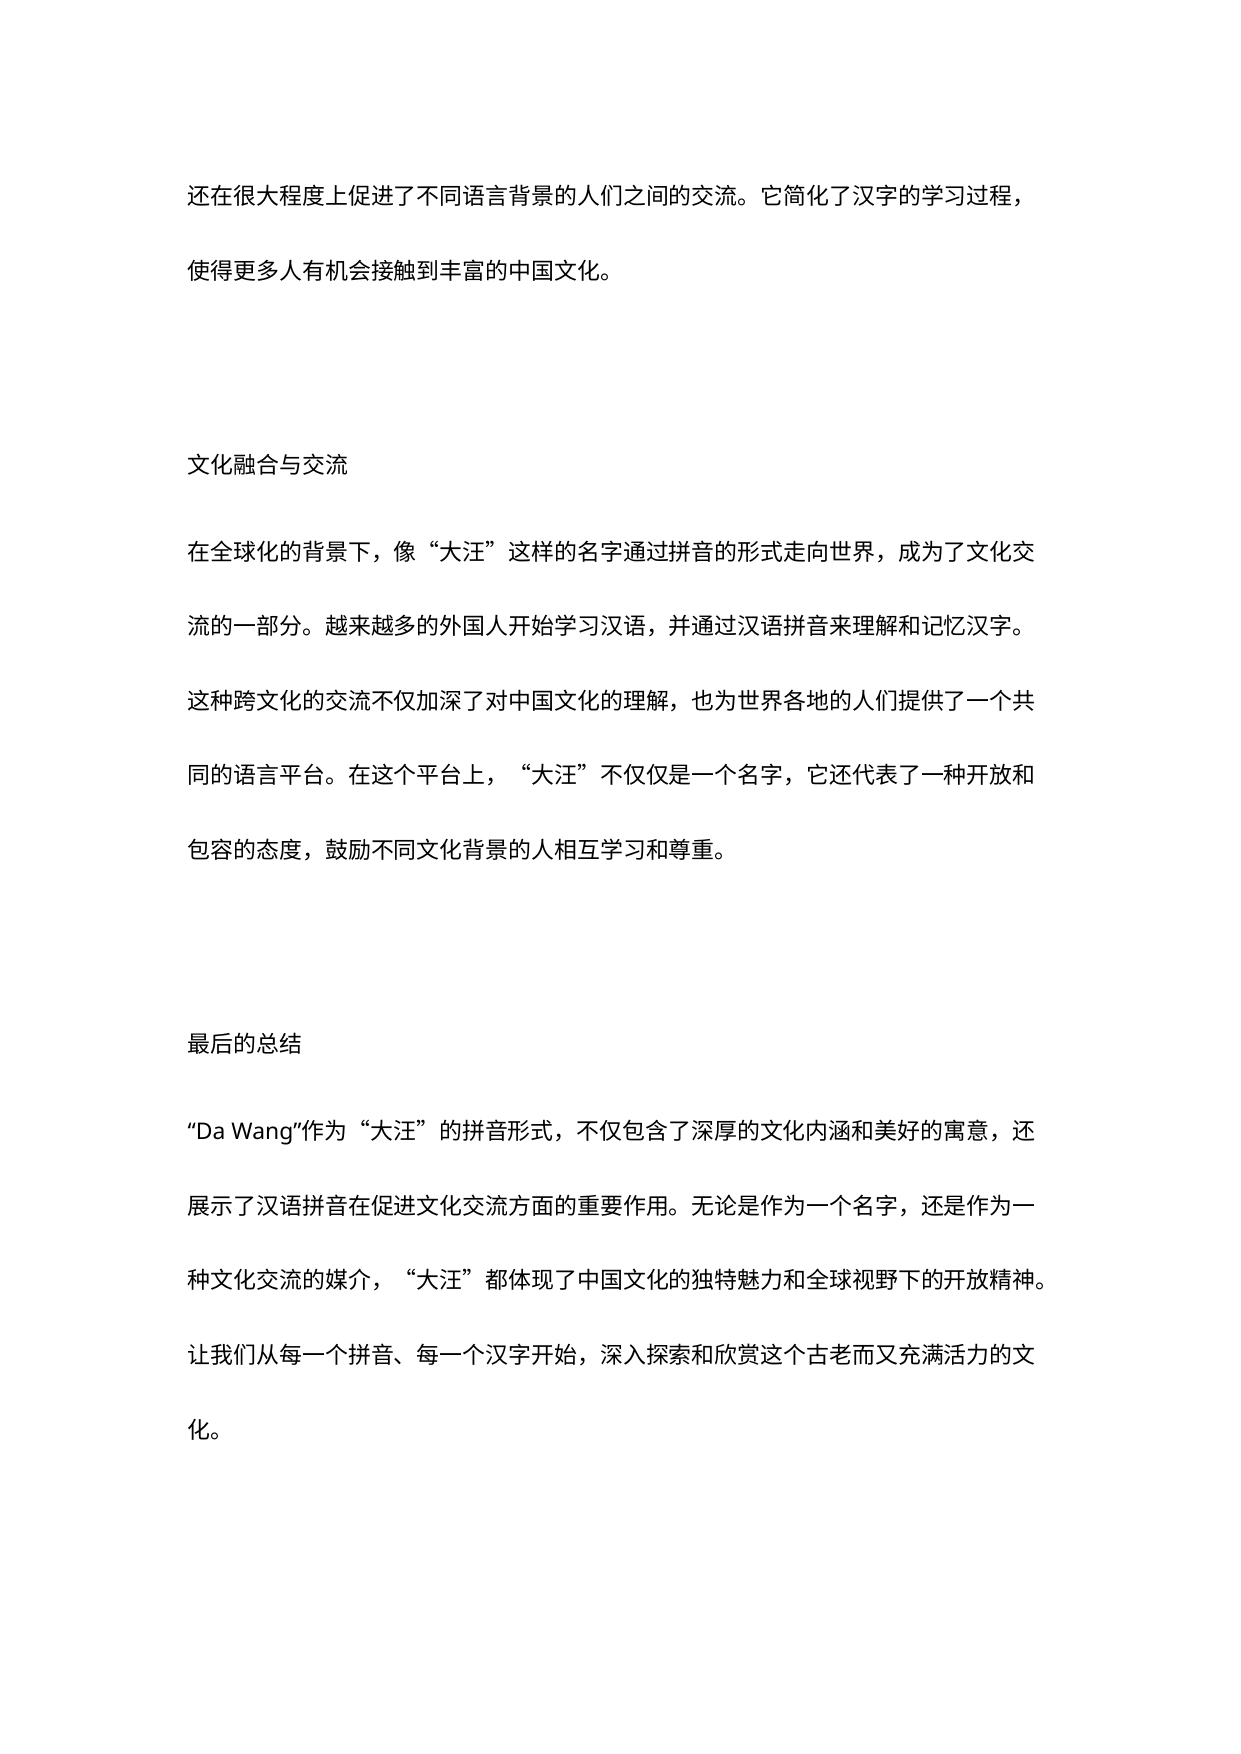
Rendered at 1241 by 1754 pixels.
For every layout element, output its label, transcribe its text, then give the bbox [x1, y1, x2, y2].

text 最后的总结 [187, 1011, 1053, 1076]
text 在全球化的背景下，像“大汪”这样的名字通过拼音的形式走向世界，成为了文化交流的一部分。越来越多的外国人开始学习汉语，并通过汉语拼音来理解和记忆汉字。这种跨文化的交流不仅加深了对中国文化的理解，也为世界各地的人们提供了一个共同的语言平台。在这个平台上，“大汪”不仅仅是一个名字，它还代表了一种开放和包容的态度，鼓励不同文化背景的人相互学习和尊重。 [187, 517, 1053, 881]
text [187, 162, 1053, 302]
text “Da Wang”作为“大汪”的拼音形式，不仅包含了深厚的文化内涵和美好的寓意，还展示了汉语拼音在促进文化交流方面的重要作用。无论是作为一个名字，还是作为一种文化交流的媒介，“大汪”都体现了中国文化的独特魅力和全球视野下的开放精神。让我们从每一个拼音、每一个汉字开始，深入探索和欣赏这个古老而又充满活力的文化。 [187, 1097, 1053, 1461]
text 文化融合与交流 [187, 431, 1053, 496]
